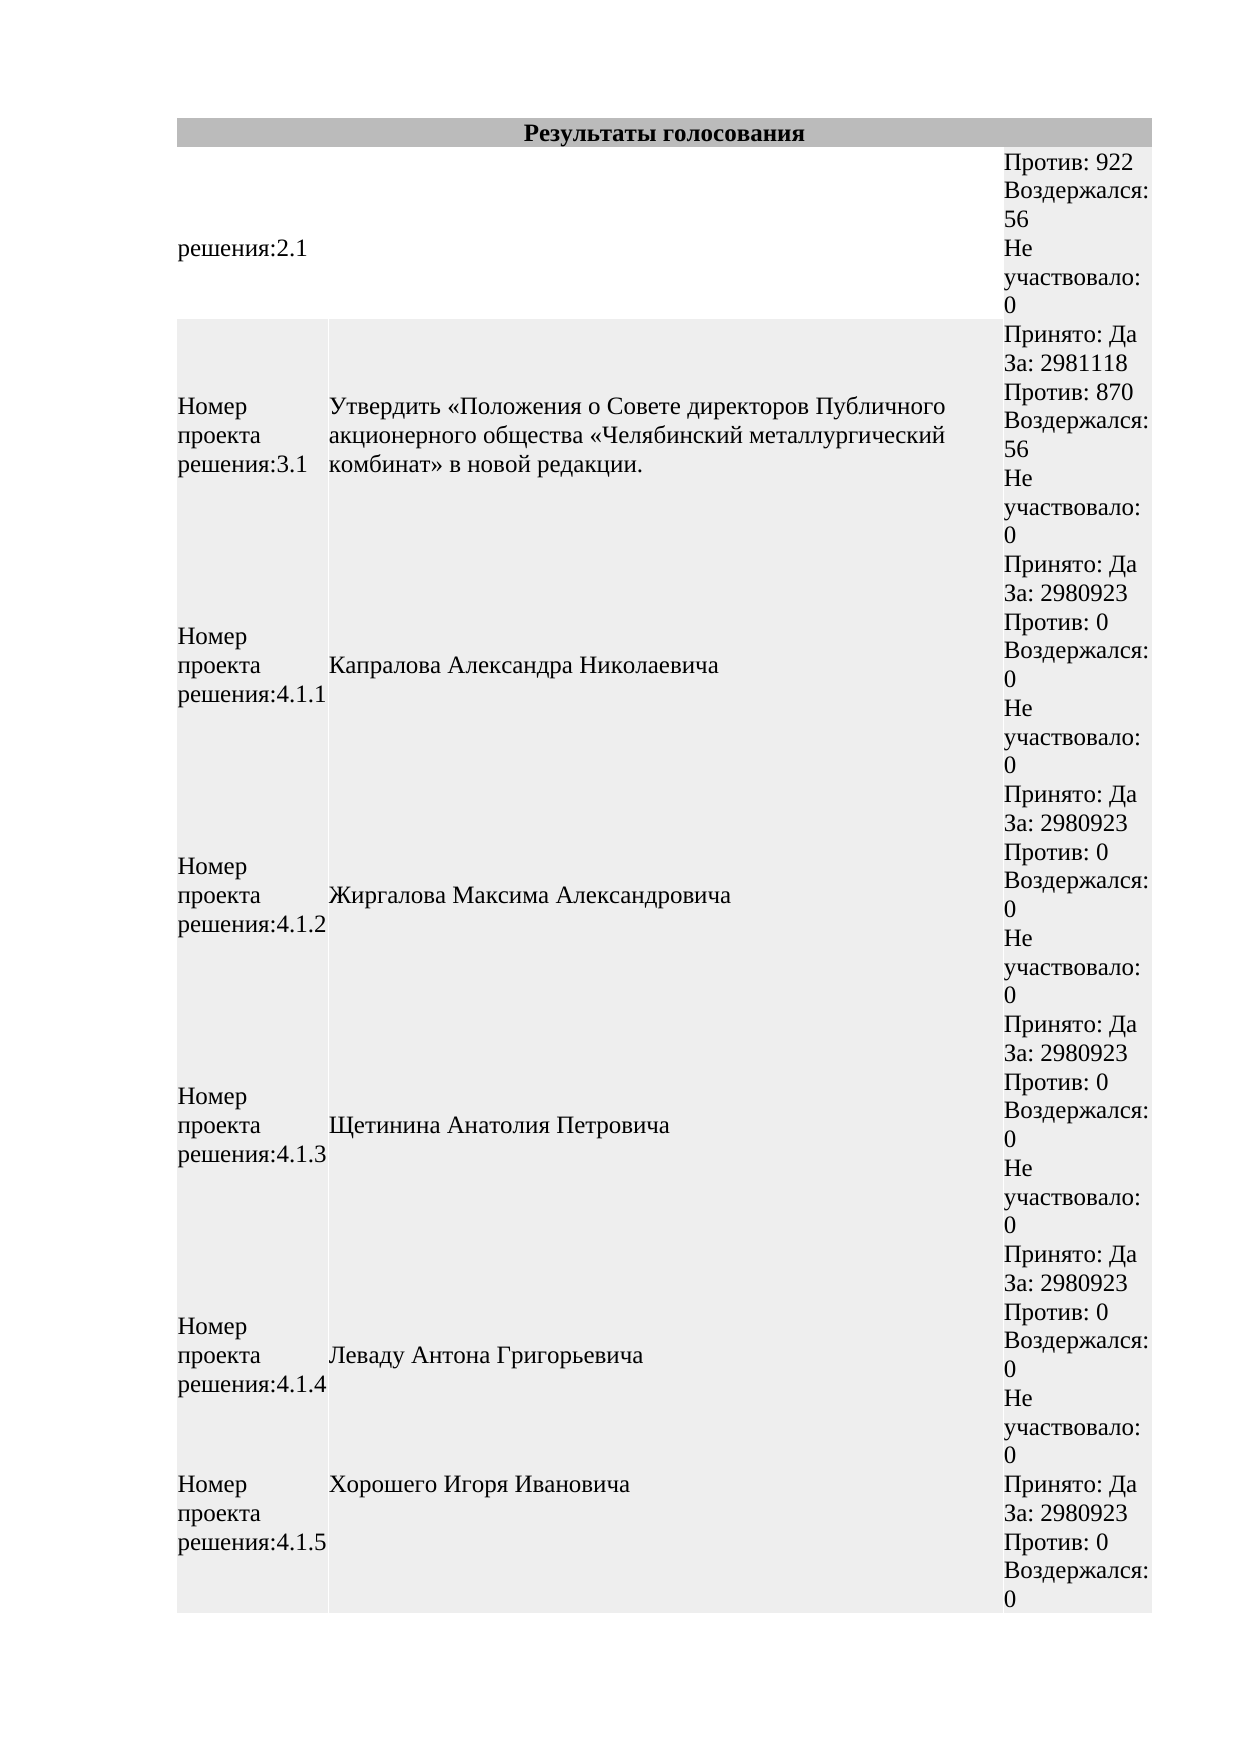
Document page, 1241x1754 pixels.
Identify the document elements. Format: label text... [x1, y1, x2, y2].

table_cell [1004, 1268, 1152, 1469]
table_cell Утвердить «Положения о Совете директоров Публичного акционерного общества «Челябинский металлургический комбинат» в новой редакции. [329, 319, 1003, 549]
table_cell Номер проекта решения:4.1.5 [177, 1469, 328, 1613]
table_header Результаты голосования [177, 118, 1152, 147]
table_cell Принято: Да [1004, 319, 1152, 348]
table_cell Номер проекта решения:4.1.3 [177, 1009, 328, 1239]
table_cell Жиргалова Максима Александровича [329, 779, 1003, 1009]
table_cell Принято: Да [1004, 1239, 1152, 1268]
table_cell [1004, 147, 1152, 319]
table_cell За: 2980923 Против: 0 Воздержался: 0 Не участвовало: 0 [1004, 808, 1152, 1009]
table_cell За: 2980923 Против: 0 Воздержался: 0 Не участвовало: 0 [1004, 578, 1152, 779]
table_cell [1004, 1498, 1152, 1613]
table_cell Принято: Да [1004, 779, 1152, 808]
table_cell Капралова Александра Николаевича [329, 549, 1003, 779]
table_cell Номер проекта решения:4.1.1 [177, 549, 328, 779]
table_cell Принято: Да [1004, 1469, 1152, 1498]
table_cell Номер проекта решения:4.1.4 [177, 1239, 328, 1469]
table_cell За: 2981118 Против: 870 Воздержался: 56 Не участвовало: 0 [1004, 348, 1152, 549]
table_cell Номер проекта решения:3.1 [177, 319, 328, 549]
table_cell Принято: Да [1004, 549, 1152, 578]
table_cell Хорошего Игоря Ивановича [329, 1469, 1003, 1613]
table_cell За: 2980923 Против: 0 Воздержался: 0 Не участвовало: 0 [1004, 1038, 1152, 1239]
table_cell Леваду Антона Григорьевича [329, 1239, 1003, 1469]
table_cell Щетинина Анатолия Петровича [329, 1009, 1003, 1239]
table_cell Номер проекта решения:4.1.2 [177, 779, 328, 1009]
table_cell Принято: Да [1004, 1009, 1152, 1038]
